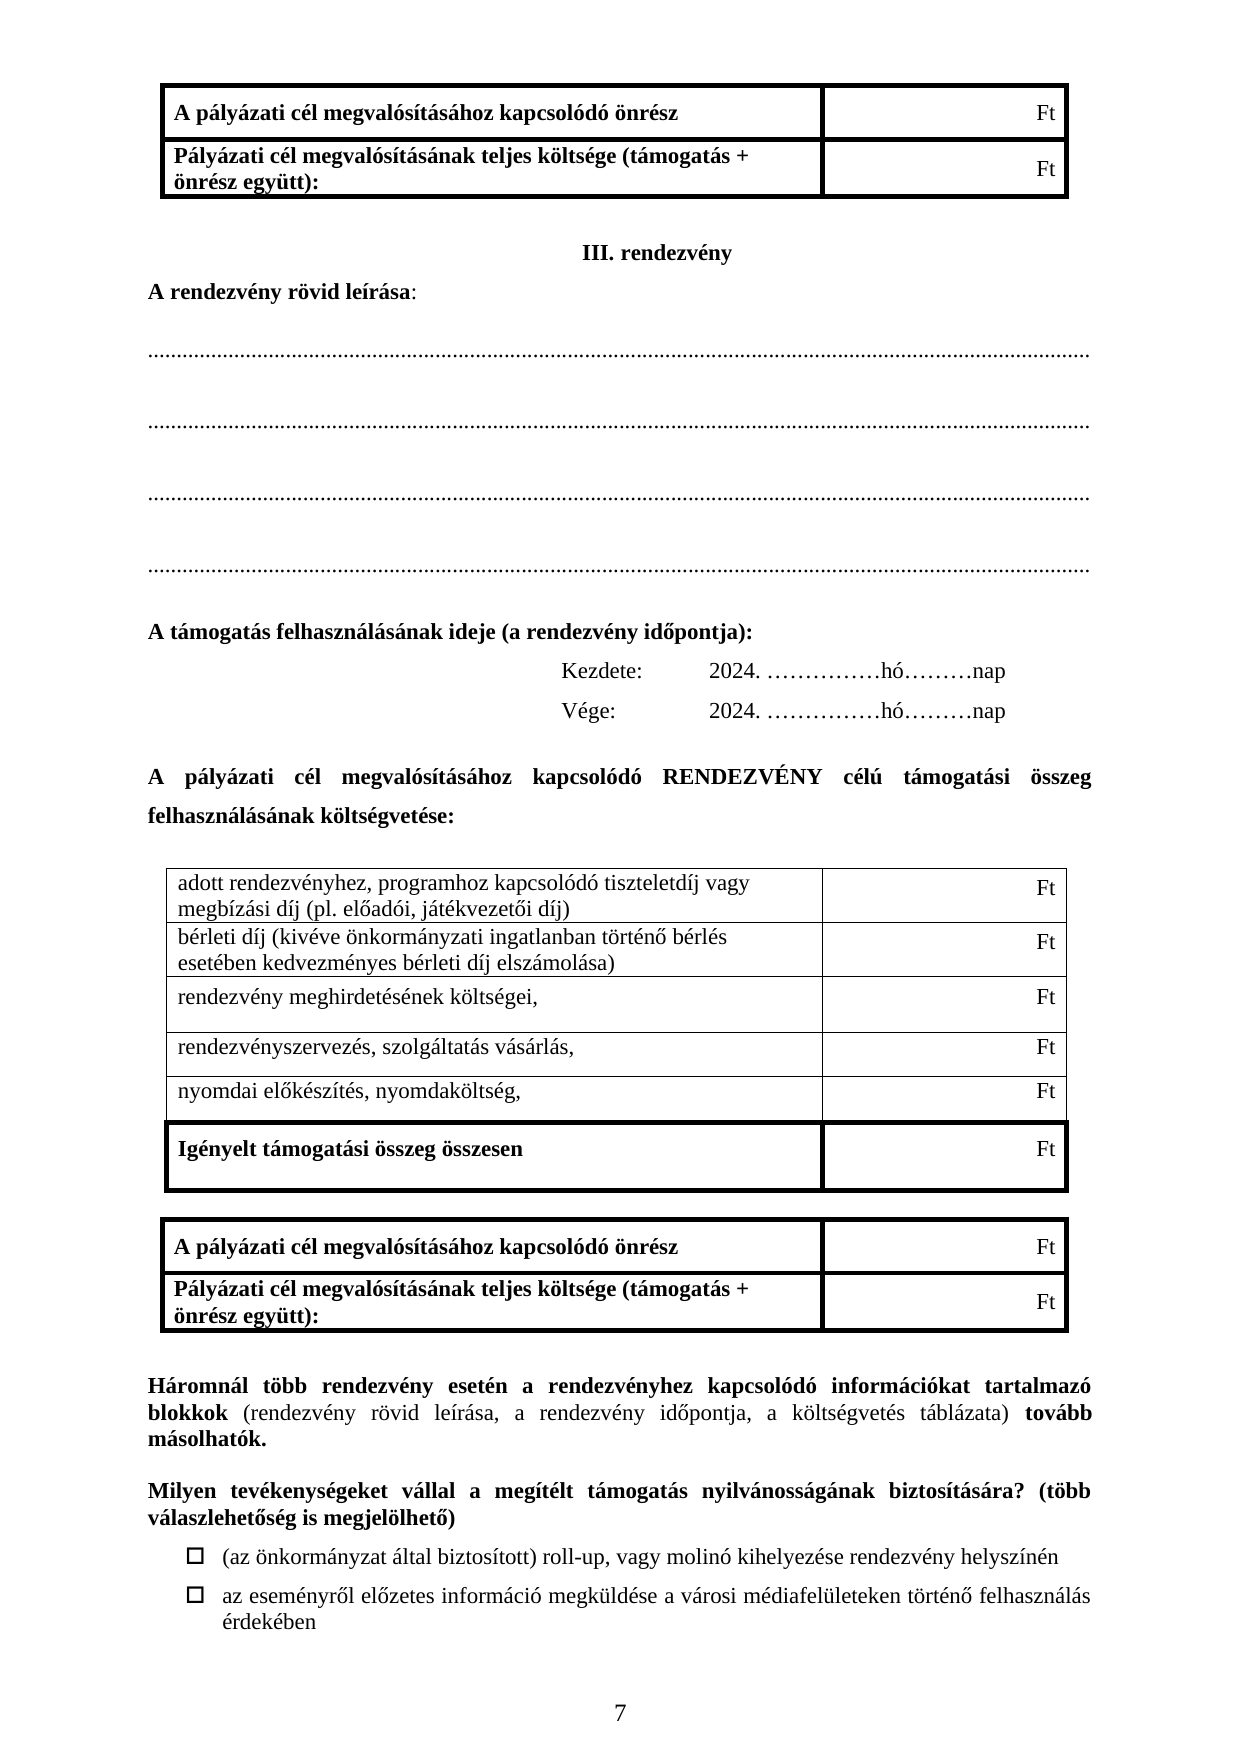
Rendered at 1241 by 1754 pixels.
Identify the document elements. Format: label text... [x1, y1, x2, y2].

table_cell rendezvényszervezés, szolgáltatás vásárlás, [167, 1033, 822, 1076]
text Vége: 2024. ……………hó………nap [148, 697, 1092, 723]
table_header Ft [825, 88, 1064, 137]
table_cell Ft [825, 1275, 1064, 1328]
text Milyen tevékenységeket vállal a megítélt támogatás nyilvánosságának biztosítására? (több válaszlehetőség is megjelölhető) [148, 1478, 1092, 1530]
text Kezdete: 2024. ……………hó………nap [148, 657, 1092, 684]
table_cell nyomdai előkészítés, nyomdaköltség, [167, 1077, 822, 1120]
table_cell Ft [823, 1033, 1066, 1076]
text Háromnál több rendezvény esetén a rendezvényhez kapcsolódó információkat tartalmazó blokkok (rendezvény rövid leírása, a rendezvény időpontja, a költségvetés táblázata) tovább másolhatók. [148, 1372, 1092, 1451]
table_header Ft [823, 869, 1066, 922]
table_header Ft [825, 1222, 1064, 1271]
table_cell Ft [823, 977, 1066, 1032]
table_cell Ft [825, 142, 1064, 194]
table_cell Ft [825, 1125, 1064, 1188]
list rendezvény [222, 238, 1092, 265]
table_cell Pályázati cél megvalósításának teljes költsége (támogatás + önrész együtt): [165, 142, 820, 194]
table_header adott rendezvényhez, programhoz kapcsolódó tiszteletdíj vagy megbízási díj (pl. előadói, játékvezetői díj) [167, 869, 822, 922]
table_cell Pályázati cél megvalósításának teljes költsége (támogatás + önrész együtt): [165, 1275, 820, 1328]
table_cell Ft [823, 923, 1066, 976]
table_cell rendezvény meghirdetésének költségei, [167, 977, 822, 1032]
list (az önkormányzat által biztosított) roll-up, vagy molinó kihelyezése rendezvény helyszínén [185, 1543, 1092, 1569]
table_cell bérleti díj (kivéve önkormányzati ingatlanban történő bérlés esetében kedvezményes bérleti díj elszámolása) [167, 923, 822, 976]
text A pályázati cél megvalósításához kapcsolódó RENDEZVÉNY célú támogatási összeg felhasználásának költségvetése: [148, 763, 1092, 829]
text A rendezvény rövid leírása: [148, 278, 1092, 304]
list az eseményről előzetes információ megküldése a városi médiafelületeken történő felhasználás érdekében [185, 1582, 1092, 1634]
text A támogatás felhasználásának ideje (a rendezvény időpontja): [148, 618, 1092, 644]
table_cell Ft [823, 1077, 1066, 1120]
table_header A pályázati cél megvalósításához kapcsolódó önrész [165, 88, 820, 137]
table_header A pályázati cél megvalósításához kapcsolódó önrész [165, 1222, 820, 1271]
table_cell Igényelt támogatási összeg összesen [169, 1125, 820, 1188]
